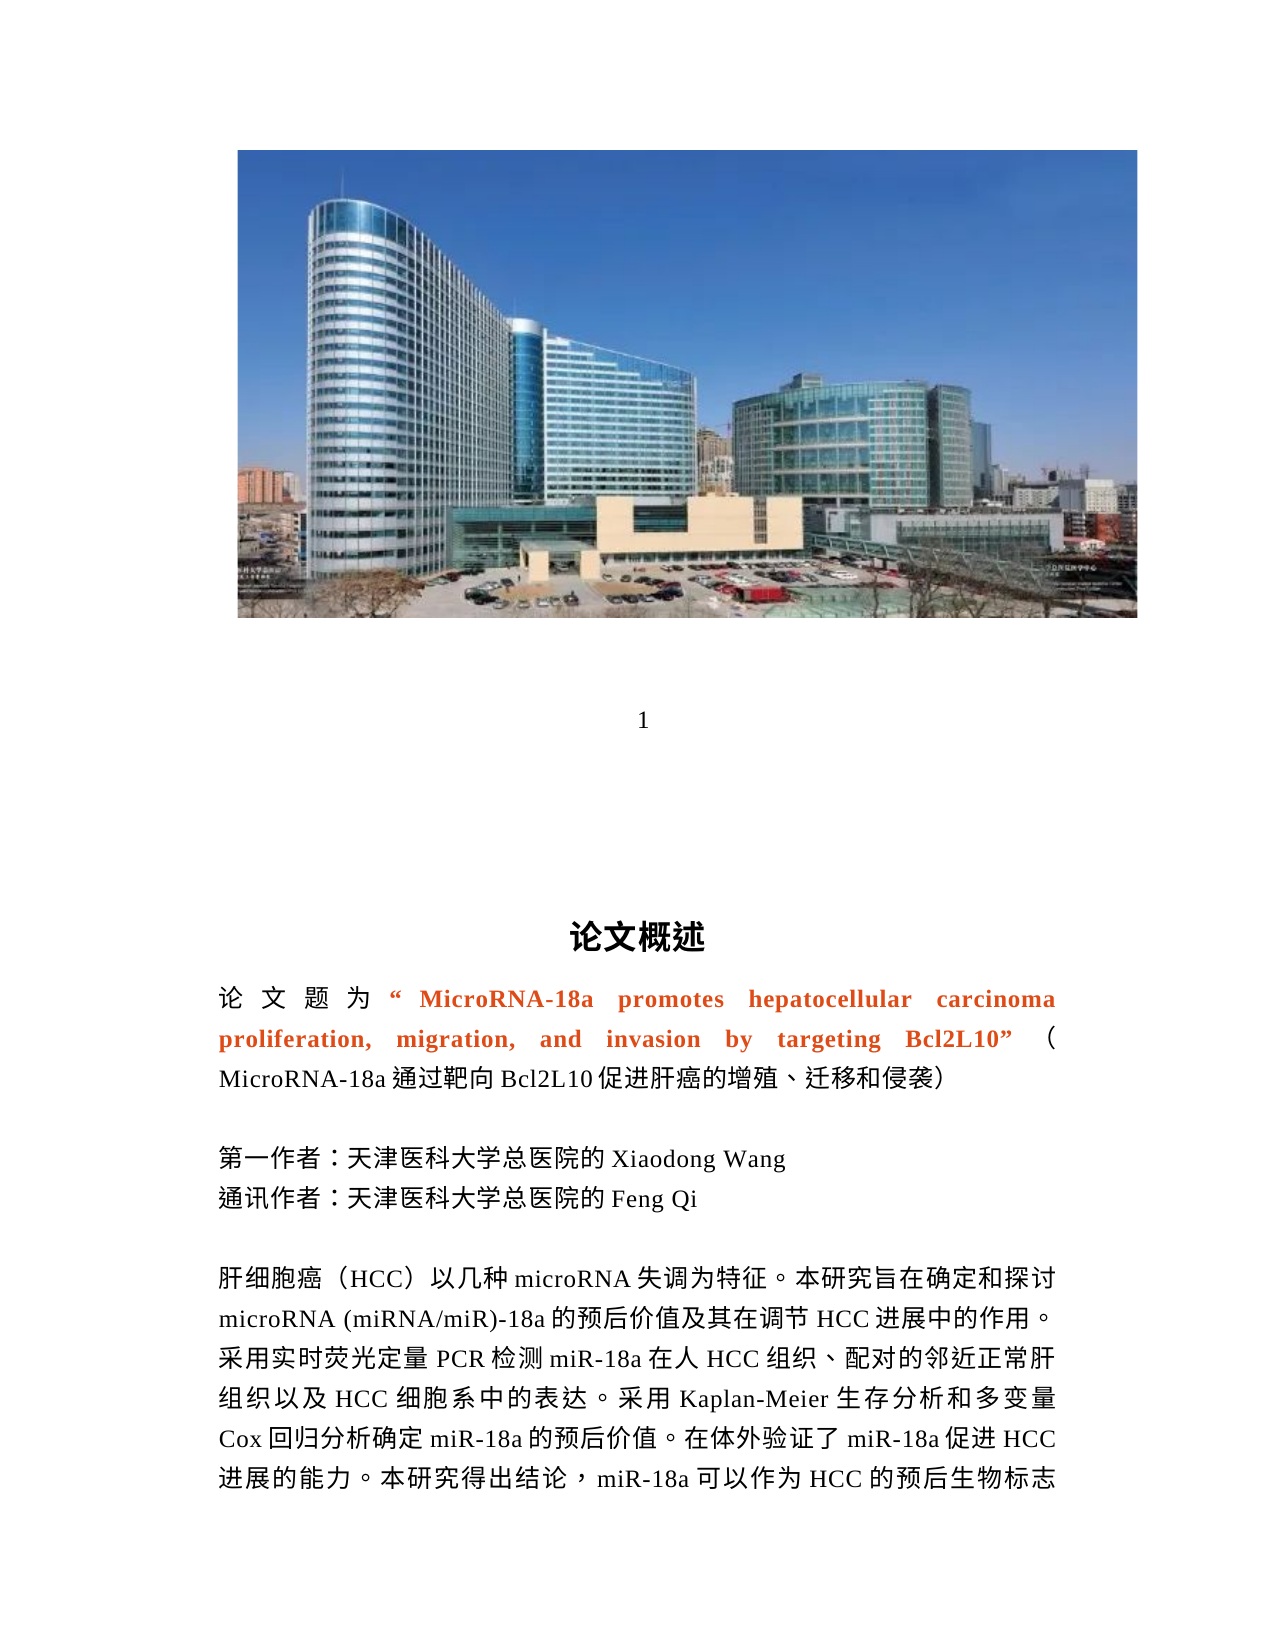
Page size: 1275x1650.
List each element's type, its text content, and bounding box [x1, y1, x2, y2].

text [219, 1254, 1056, 1494]
text 论文题为“MicroRNA-18a promotes hepatocellular carcinoma proliferation, migration, and invasion by targeting Bcl2L10”（ MicroRNA-18a通过靶向Bcl2L10促进肝癌的增殖、迁移和侵袭） [219, 974, 1056, 1094]
text 论文概述 [227, 906, 1048, 959]
text 通讯作者：天津医科大学总医院的Feng Qi [219, 1174, 1056, 1214]
text 1 [230, 689, 1056, 734]
text 第一作者：天津医科大学总医院的Xiaodong Wang [219, 1134, 1056, 1174]
picture [237, 150, 1138, 618]
